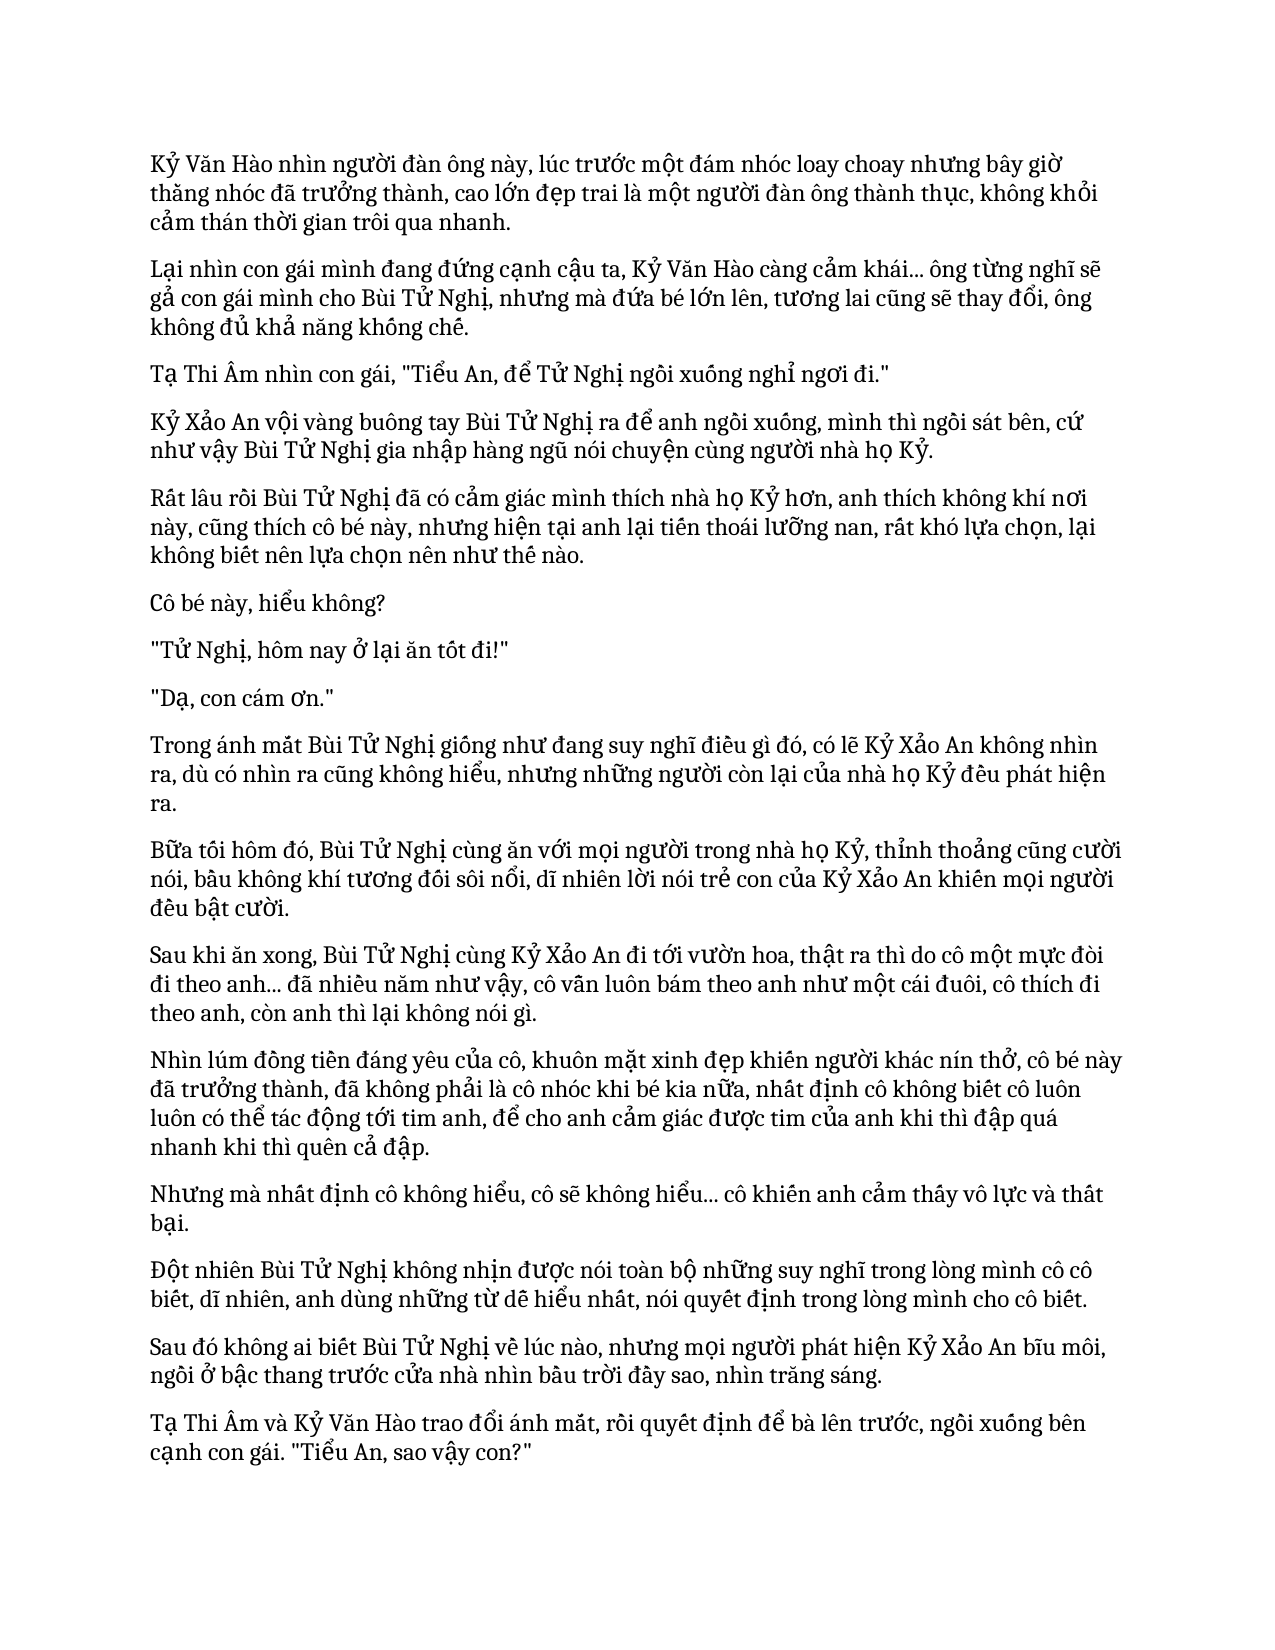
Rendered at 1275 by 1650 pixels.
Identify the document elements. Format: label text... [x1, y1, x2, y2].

text Trong ánh mắt Bùi Tử Nghị giống như đang suy nghĩ điều gì đó, có lẽ Kỷ Xảo An không nhìn ra, dù có nhìn ra cũng không hiểu, nhưng những người còn lại của nhà họ Kỷ đều phát hiện ra. [150, 731, 1125, 817]
text Kỷ Văn Hào nhìn người đàn ông này, lúc trước một đám nhóc loay choay nhưng bây giờ thằng nhóc đã trưởng thành, cao lớn đẹp trai là một người đàn ông thành thục, không khỏi cảm thán thời gian trôi qua nhanh. [150, 150, 1125, 236]
text Cô bé này, hiểu không? [150, 589, 1125, 617]
text Đột nhiên Bùi Tử Nghị không nhịn được nói toàn bộ những suy nghĩ trong lòng mình cô cô biết, dĩ nhiên, anh dùng những từ dễ hiểu nhất, nói quyết định trong lòng mình cho cô biết. [150, 1256, 1125, 1314]
text Bữa tối hôm đó, Bùi Tử Nghị cùng ăn với mọi người trong nhà họ Kỷ, thỉnh thoảng cũng cười nói, bầu không khí tương đối sôi nổi, dĩ nhiên lời nói trẻ con của Kỷ Xảo An khiến mọi người đều bật cười. [150, 836, 1125, 922]
text Nhìn lúm đồng tiền đáng yêu của cô, khuôn mặt xinh đẹp khiến người khác nín thở, cô bé này đã trưởng thành, đã không phải là cô nhóc khi bé kia nữa, nhất định cô không biết cô luôn luôn có thể tác động tới tim anh, để cho anh cảm giác được tim của anh khi thì đập quá nhanh khi thì quên cả đập. [150, 1046, 1125, 1161]
text Tạ Thi Âm và Kỷ Văn Hào trao đổi ánh mắt, rồi quyết định để bà lên trước, ngồi xuống bên cạnh con gái. "Tiểu An, sao vậy con?" [150, 1409, 1125, 1466]
text Sau đó không ai biết Bùi Tử Nghị về lúc nào, nhưng mọi người phát hiện Kỷ Xảo An bĩu môi, ngồi ở bậc thang trước cửa nhà nhìn bầu trời đầy sao, nhìn trăng sáng. [150, 1332, 1125, 1390]
text Kỷ Xảo An vội vàng buông tay Bùi Tử Nghị ra để anh ngồi xuống, mình thì ngồi sát bên, cứ như vậy Bùi Tử Nghị gia nhập hàng ngũ nói chuyện cùng người nhà họ Kỷ. [150, 407, 1125, 465]
text Tạ Thi Âm nhìn con gái, "Tiểu An, để Tử Nghị ngồi xuống nghỉ ngơi đi." [150, 360, 1125, 389]
text "Tử Nghị, hôm nay ở lại ăn tốt đi!" [150, 636, 1125, 665]
text Lại nhìn con gái mình đang đứng cạnh cậu ta, Kỷ Văn Hào càng cảm khái... ông từng nghĩ sẽ gả con gái mình cho Bùi Tử Nghị, nhưng mà đứa bé lớn lên, tương lai cũng sẽ thay đổi, ông không đủ khả năng khống chế. [150, 255, 1125, 341]
text Rất lâu rồi Bùi Tử Nghị đã có cảm giác mình thích nhà họ Kỷ hơn, anh thích không khí nơi này, cũng thích cô bé này, nhưng hiện tại anh lại tiến thoái lưỡng nan, rất khó lựa chọn, lại không biết nên lựa chọn nên như thế nào. [150, 484, 1125, 570]
text Nhưng mà nhất định cô không hiểu, cô sẽ không hiểu... cô khiến anh cảm thấy vô lực và thất bại. [150, 1180, 1125, 1237]
text Sau khi ăn xong, Bùi Tử Nghị cùng Kỷ Xảo An đi tới vườn hoa, thật ra thì do cô một mực đòi đi theo anh... đã nhiều năm như vậy, cô vẫn luôn bám theo anh như một cái đuôi, cô thích đi theo anh, còn anh thì lại không nói gì. [150, 941, 1125, 1027]
text "Dạ, con cám ơn." [150, 684, 1125, 712]
